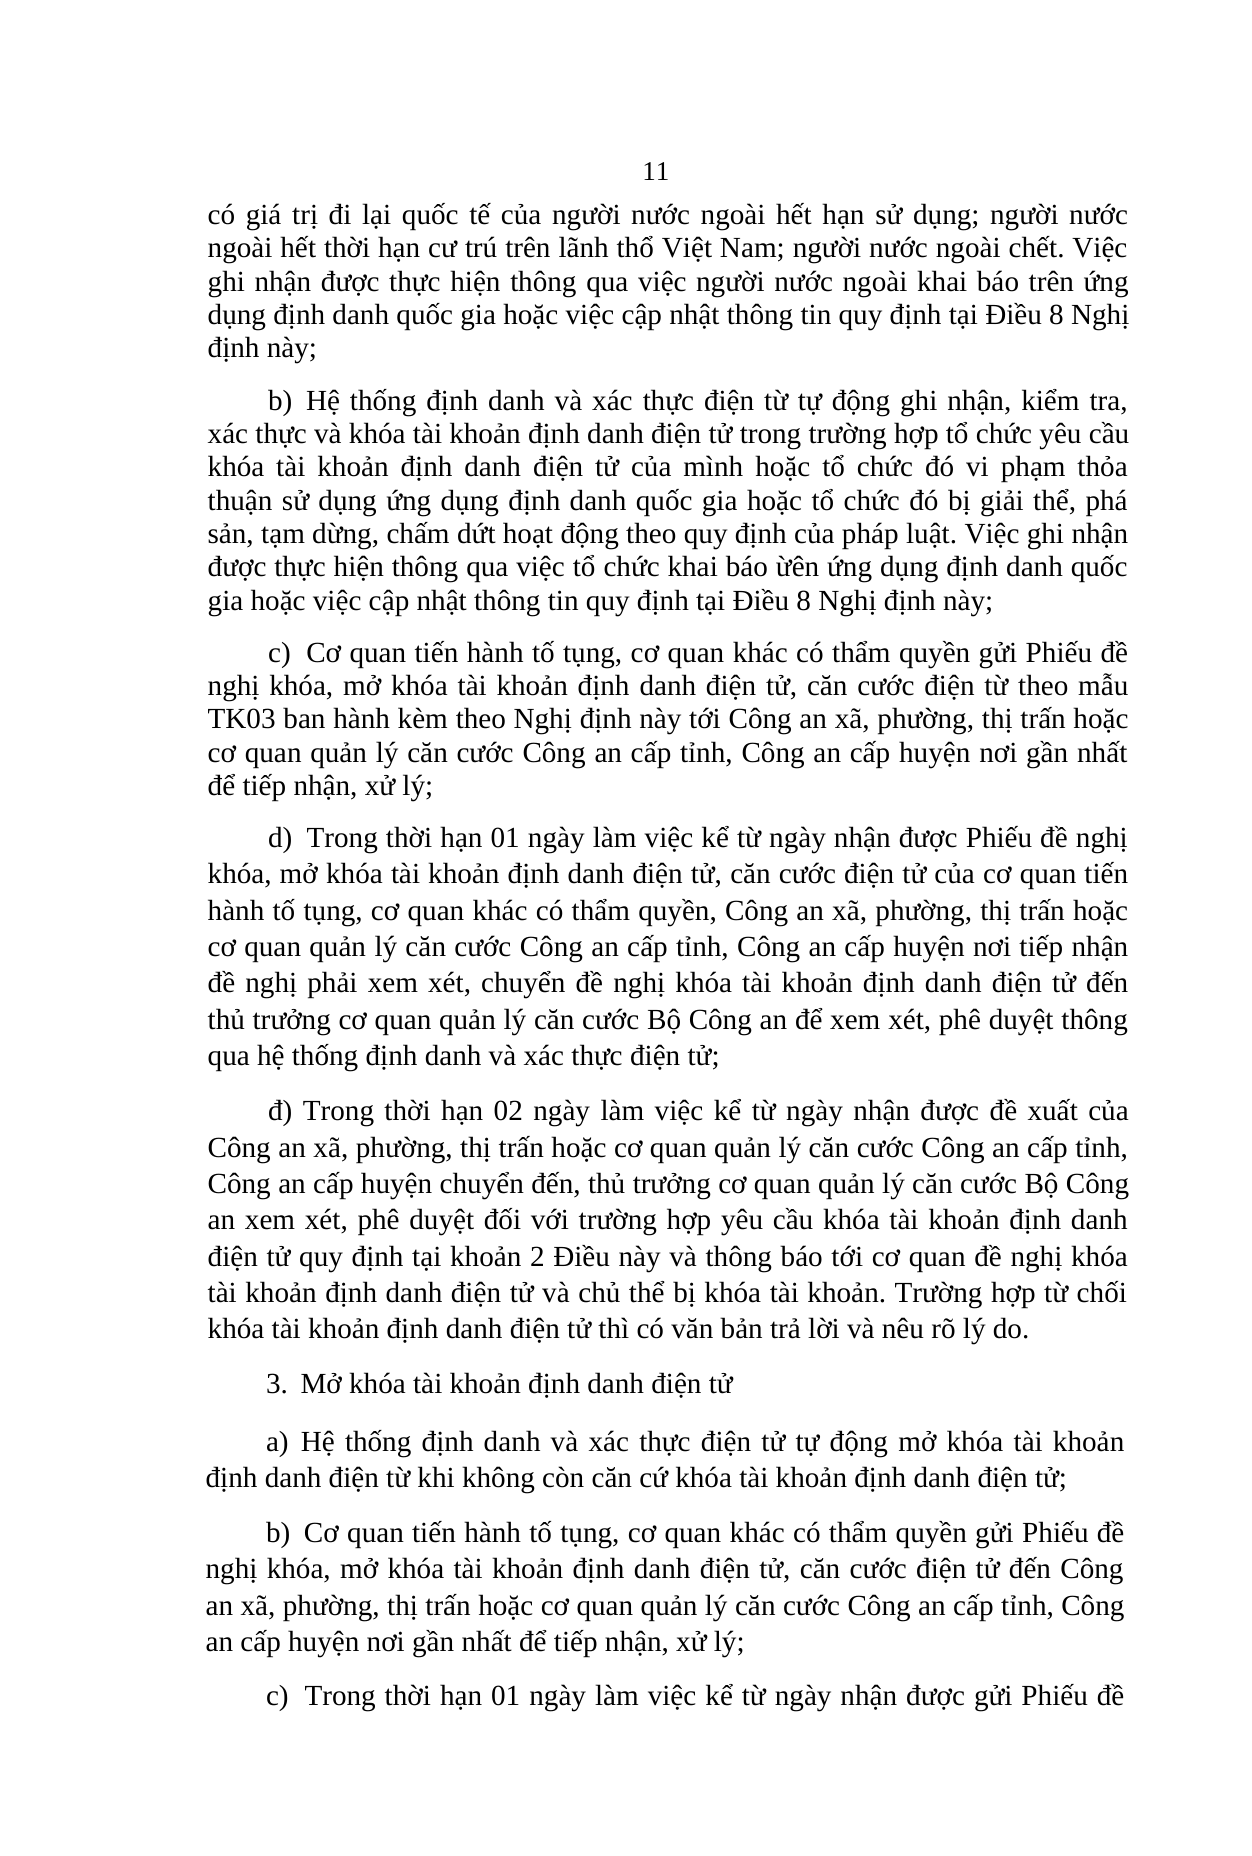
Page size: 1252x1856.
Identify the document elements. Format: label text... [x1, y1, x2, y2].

list Hệ thống định danh và xác thực điện từ tự động ghi nhận, kiểm tra, xác thực và khóa tài khoản định danh điện tử trong trường hợp tổ chức yêu cầu khóa tài khoản định danh điện tử của mình hoặc tổ chức đó vi phạm thỏa thuận sử dụng ứng dụng định danh quốc gia hoặc tổ chức đó bị giải thể, phá sản, tạm dừng, chấm dứt hoạt động theo quy định của pháp luật. Việc ghi nhận được thực hiện thông qua việc tổ chức khai báo ừên ứng dụng định danh quốc gia hoặc việc cập nhật thông tin quy định tại Điều 8 Nghị định này; [207, 383, 1129, 617]
list Cơ quan tiến hành tố tụng, cơ quan khác có thẩm quyền gửi Phiếu đề nghị khóa, mở khóa tài khoản định danh điện tử, căn cước điện tử đến Công an xã, phường, thị trấn hoặc cơ quan quản lý căn cước Công an cấp tỉnh, Công an cấp huyện nơi gần nhất để tiếp nhận, xử lý; [205, 1514, 1125, 1658]
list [207, 198, 1129, 364]
list Cơ quan tiến hành tố tụng, cơ quan khác có thẩm quyền gửi Phiếu đề nghị khóa, mở khóa tài khoản định danh điện tử, căn cước điện từ theo mẫu TK03 ban hành kèm theo Nghị định này tới Công an xã, phường, thị trấn hoặc cơ quan quản lý căn cước Công an cấp tỉnh, Công an cấp huyện nơi gần nhất để tiếp nhận, xử lý; [207, 635, 1129, 802]
list Mở khóa tài khoản định danh điện tử [205, 1371, 1190, 1400]
list Hệ thống định danh và xác thực điện tử tự động mở khóa tài khoản định danh điện từ khi không còn căn cứ khóa tài khoản định danh điện tử; [205, 1422, 1125, 1495]
list Trong thời hạn 01 ngày làm việc kể từ ngày nhận được Phiếu đề nghị khóa, mở khóa tài khoản định danh điện tử, căn cước điện tử của cơ quan tiến hành tố tụng, cơ quan khác có thẩm quyền, Công an xã, phường, thị trấn hoặc cơ quan quản lý căn cước Công an cấp tỉnh, Công an cấp huyện nơi tiếp nhận đề nghị phải xem xét, chuyển đề nghị khóa tài khoản định danh điện tử đến thủ trưởng cơ quan quản lý căn cước Bộ Công an để xem xét, phê duyệt thông qua hệ thống định danh và xác thực điện tử; [207, 818, 1129, 1073]
text đ) Trong thời hạn 02 ngày làm việc kể từ ngày nhận được đề xuất của Công an xã, phường, thị trấn hoặc cơ quan quản lý căn cước Công an cấp tỉnh, Công an cấp huyện chuyển đến, thủ trưởng cơ quan quản lý căn cước Bộ Công an xem xét, phê duyệt đối với trường hợp yêu cầu khóa tài khoản định danh điện tử quy định tại khoản 2 Điều này và thông báo tới cơ quan đề nghị khóa tài khoản định danh điện tử và chủ thể bị khóa tài khoản. Trường hợp từ chối khóa tài khoản định danh điện tử thì có văn bản trả lời và nêu rõ lý do. [207, 1092, 1129, 1346]
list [205, 1677, 1125, 1713]
